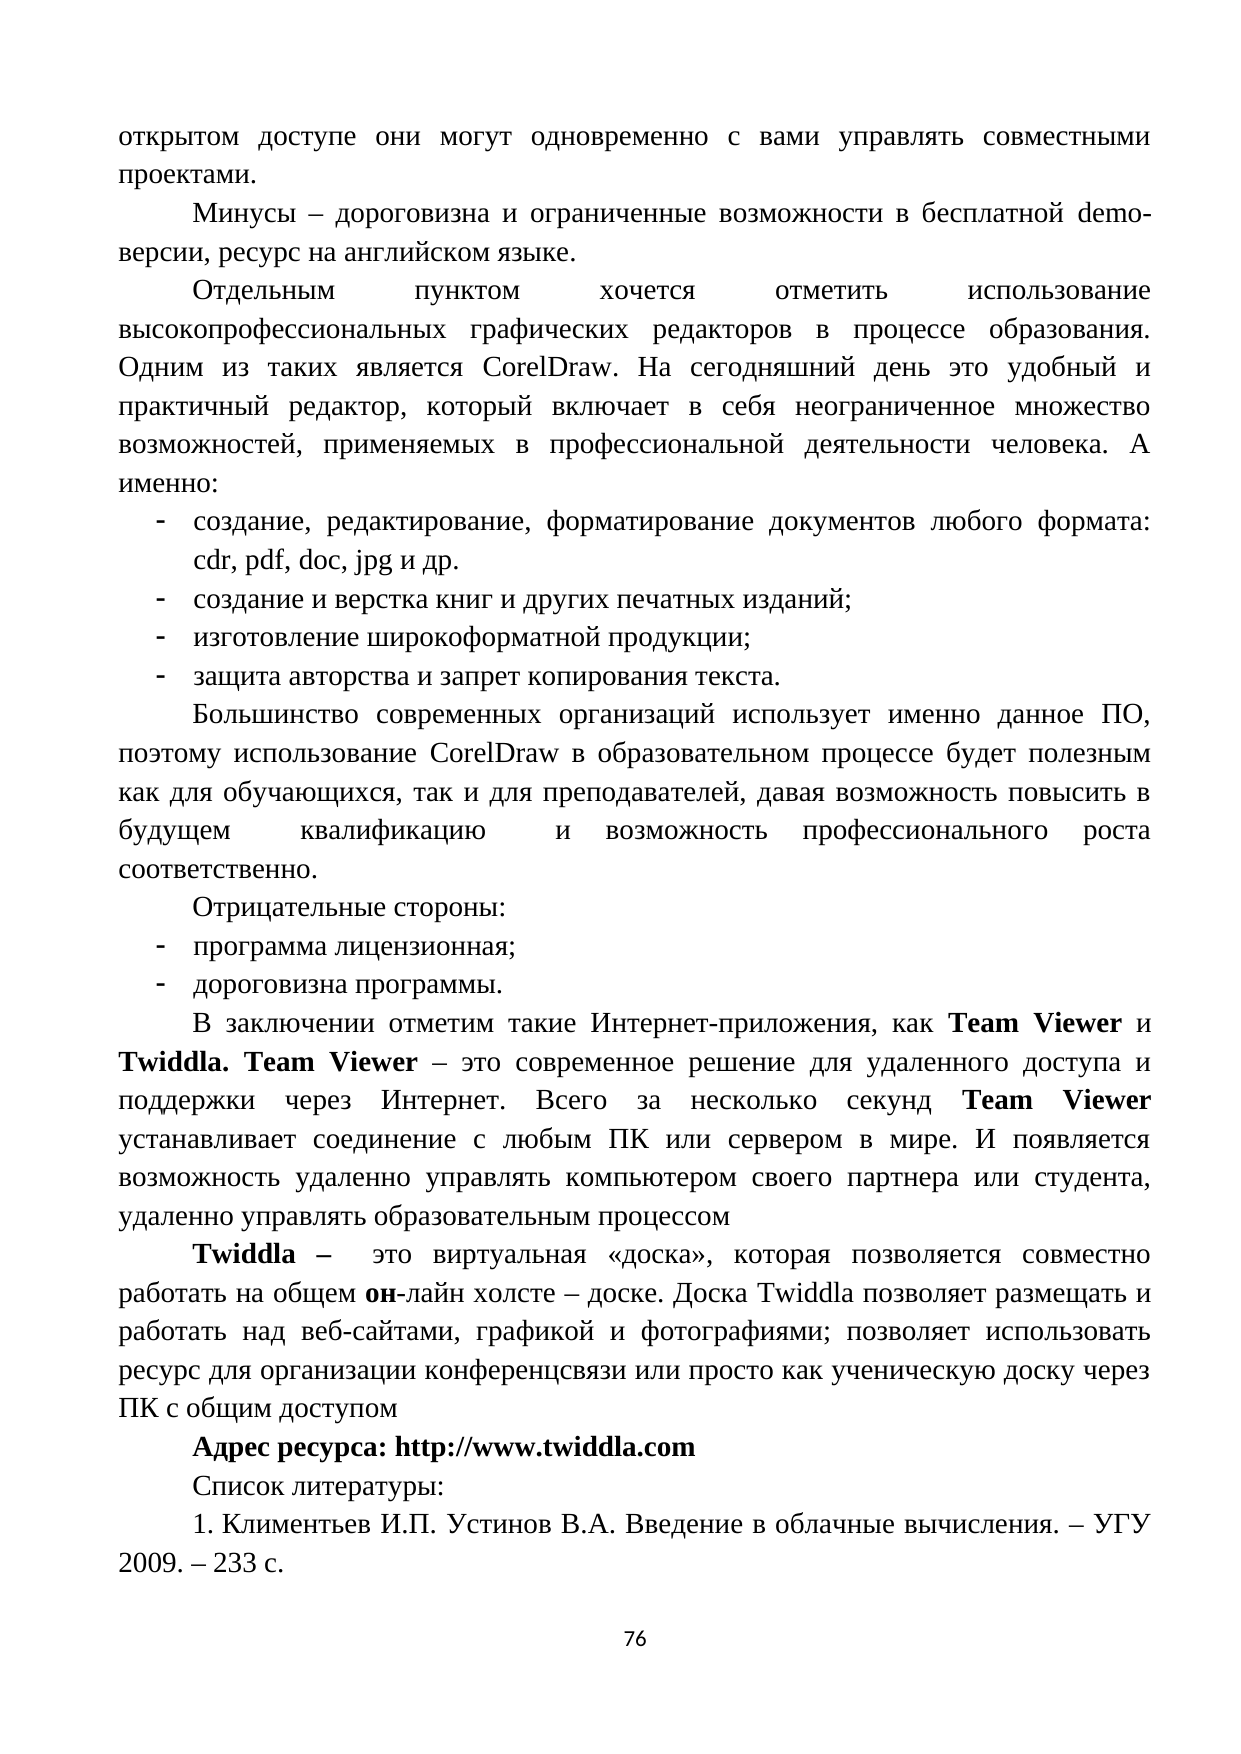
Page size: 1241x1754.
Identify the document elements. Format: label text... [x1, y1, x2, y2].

text В начале выявим основные понятия, связанные с учебно-исследовательской деятельностью. [118, 1491, 1152, 1563]
list программа лицензионная; [156, 234, 1152, 267]
text Список литературы: [118, 773, 1152, 807]
list дороговизна программы. [156, 272, 1152, 306]
subtitle Смирнов А.И. Методика учебно-исследовательской деятельности и использование информации сети Интернет [118, 1064, 1152, 1136]
text Предметом нашей статьи является применимость данных сети Интернет создании учебного научного исследования. Объектом являются студенты, выполняющие данную работу. Целью статьи является сформулировать алгоритм верификации информации для учебно-исследовательской деятельности. Для этого необходимо сформулировать понятия учебно-исследовательской деятельности, рассмотреть ее этапы, выявить принципы сбора информации, структурировать принципы верификации информации сети Интернет. [118, 1201, 1152, 1465]
text Twiddla – это виртуальная «доска», которая позволяется совместно работать на общем он-лайн холсте – доске. Доска Twiddla позволяет размещать и работать над веб-сайтами, графикой и фотографиями; позволяет использовать ресурс для организации конференцсвязи или просто как ученическую доску через ПК с общим доступом [118, 542, 1152, 730]
list Климентьев И.П. Устинов В.А. Введение в облачные вычисления. – УГУ 2009. – 233 с. [118, 812, 1152, 884]
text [118, 118, 1152, 190]
list Монахов Д.Н. Монахов Н.В. Прончев Г.Б. Кузьменков Д.А. Облачные технологии теория и практика. – МГУ им. М.В. Ломоносова 2013. – 128 [118, 889, 1152, 961]
text В заключении отметим такие Интернет-приложения, как Team Viewer и Twiddla. Team Viewer – это современное решение для удаленного доступа и поддержки через Интернет. Всего за несколько секунд Team Viewer устанавливает соединение с любым ПК или сервером в мире. И появляется возможность удаленно управлять компьютером своего партнера или студента, удаленно управлять образовательным процессом [118, 311, 1152, 537]
text Адрес ресурса: http://www.twiddla.com [118, 735, 1152, 768]
text Отрицательные стороны: [118, 195, 1152, 229]
